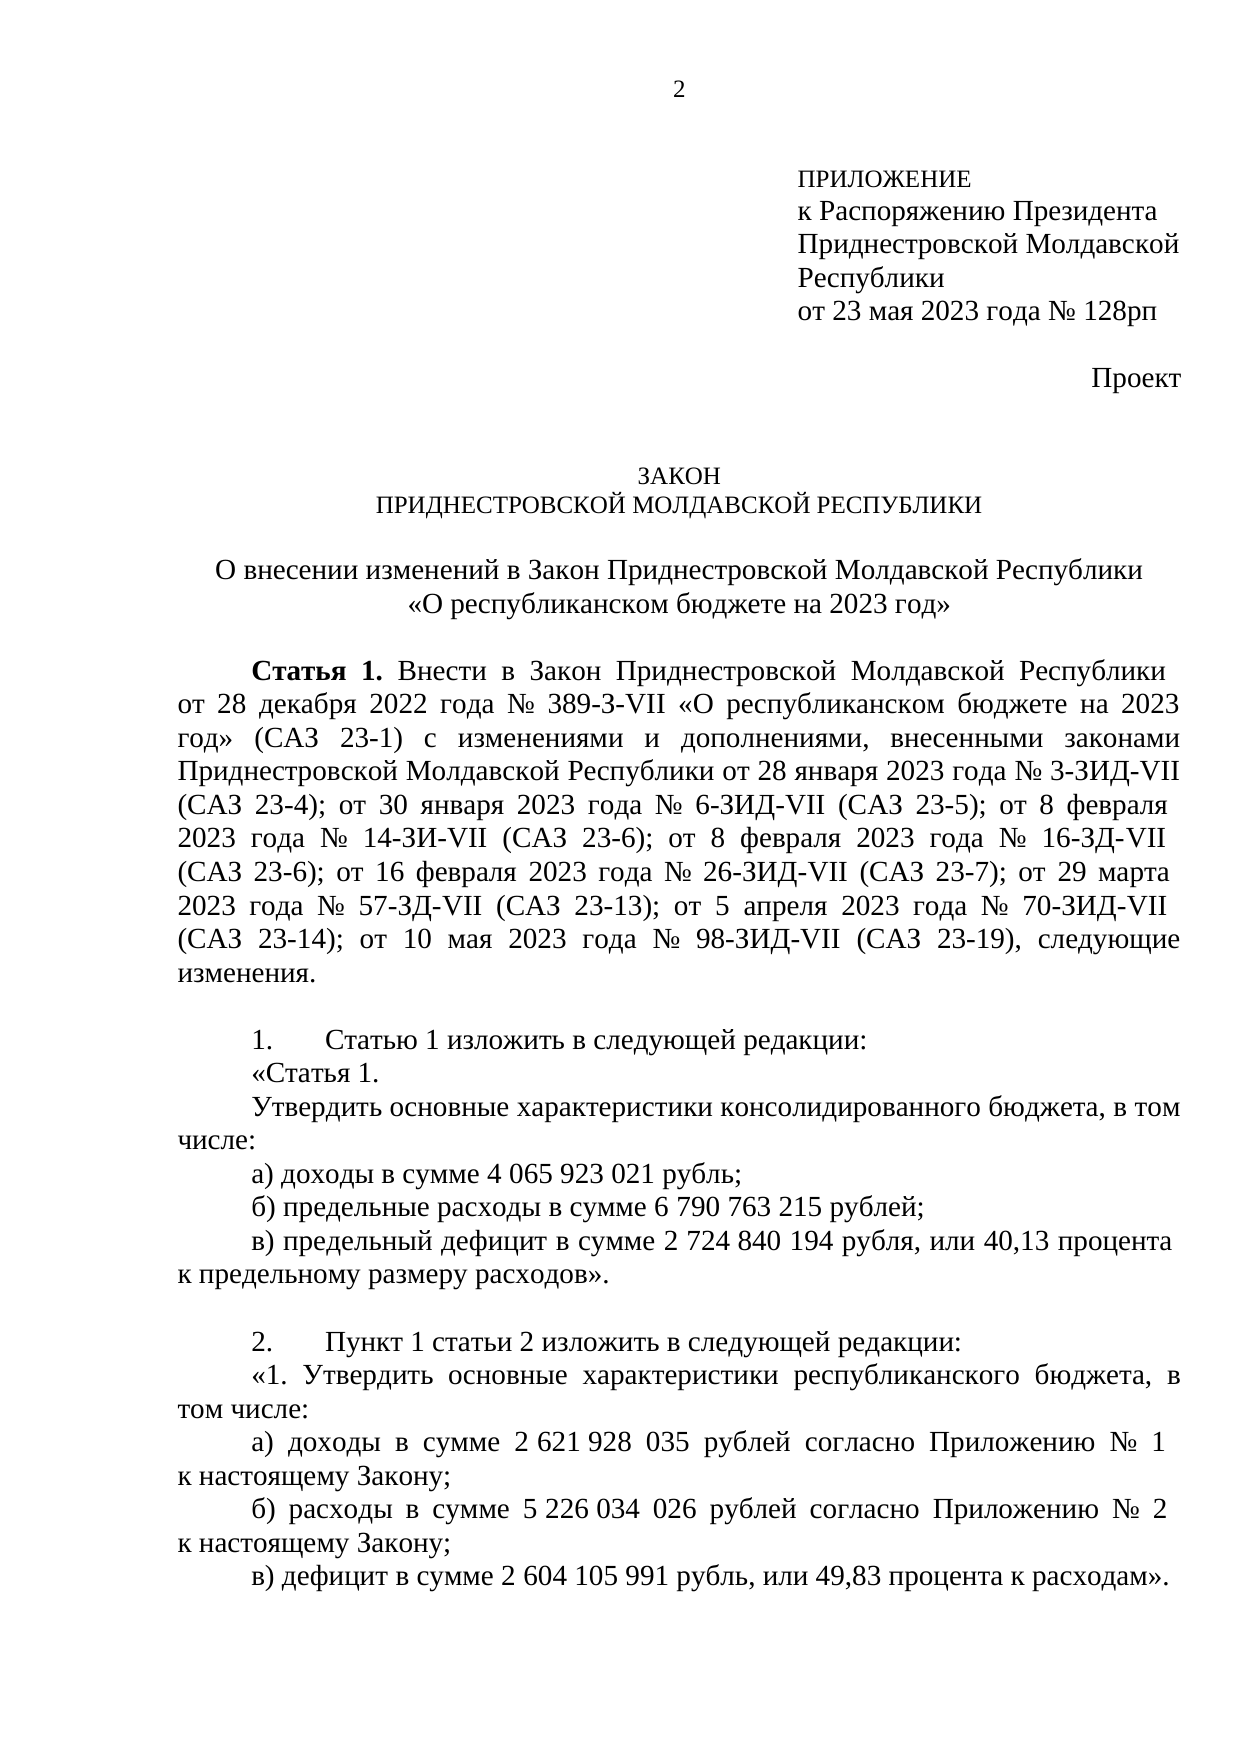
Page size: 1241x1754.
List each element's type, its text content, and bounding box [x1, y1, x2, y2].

text ЗАКОН [177, 461, 1181, 490]
text Приднестровской Молдавской [177, 226, 1181, 260]
text ПРИДНЕСТРОВСКОЙ МОЛДАВСКОЙ РЕСПУБЛИКИ [177, 490, 1181, 519]
text в) предельный дефицит в сумме 2 724 840 194 рубля, или 40,13 процента к предельному размеру расходов». [177, 1223, 1181, 1290]
text б) расходы в сумме 5 226 034 026 рублей согласно Приложению № 2 к настоящему Закону; [177, 1491, 1181, 1558]
text Проект [177, 361, 1181, 394]
text Статья 1. Внести в Закон Приднестровской Молдавской Республики от 28 декабря 2022 года № 389-З-VII «О республиканском бюджете на 2023 год» (САЗ 23-1) с изменениями и дополнениями, внесенными законами Приднестровской Молдавской Республики от 28 января 2023 года № 3-ЗИД-VII (САЗ 23-4); от 30 января 2023 года № 6-ЗИД-VII (САЗ 23-5); от 8 февраля 2023 года № 14-ЗИ-VII (САЗ 23-6); от 8 февраля 2023 года № 16-ЗД-VII (САЗ 23-6); от 16 февраля 2023 года № 26-ЗИД-VII (САЗ 23-7); от 29 марта 2023 года № 57-ЗД-VII (САЗ 23-13); от 5 апреля 2023 года № 70-ЗИД-VII (САЗ 23-14); от 10 мая 2023 года № 98-ЗИД-VII (САЗ 23-19), следующие изменения. [177, 653, 1181, 988]
text в) дефицит в сумме 2 604 105 991 рубль, или 49,83 процента к расходам». [177, 1558, 1181, 1592]
text Утвердить основные характеристики консолидированного бюджета, в том числе: [177, 1089, 1181, 1156]
list Статью 1 изложить в следующей редакции: [177, 1022, 1181, 1055]
text «Статья 1. [177, 1055, 1181, 1089]
text «О республиканском бюджете на 2023 год» [177, 586, 1181, 619]
text Республики [177, 260, 1181, 293]
text к Распоряжению Президента [177, 193, 1181, 226]
list Пункт 1 статьи 2 изложить в следующей редакции: [177, 1324, 1181, 1357]
text б) предельные расходы в сумме 6 790 763 215 рублей; [177, 1189, 1181, 1223]
text от 23 мая 2023 года № 128рп [177, 293, 1181, 327]
text «1. Утвердить основные характеристики республиканского бюджета, в том числе: [177, 1357, 1181, 1424]
text а) доходы в сумме 4 065 923 021 рубль; [177, 1156, 1181, 1189]
text О внесении изменений в Закон Приднестровской Молдавской Республики [177, 552, 1181, 586]
text ПРИЛОЖЕНИЕ [177, 164, 1181, 193]
text а) доходы в сумме 2 621 928 035 рублей согласно Приложению № 1 к настоящему Закону; [177, 1424, 1181, 1491]
